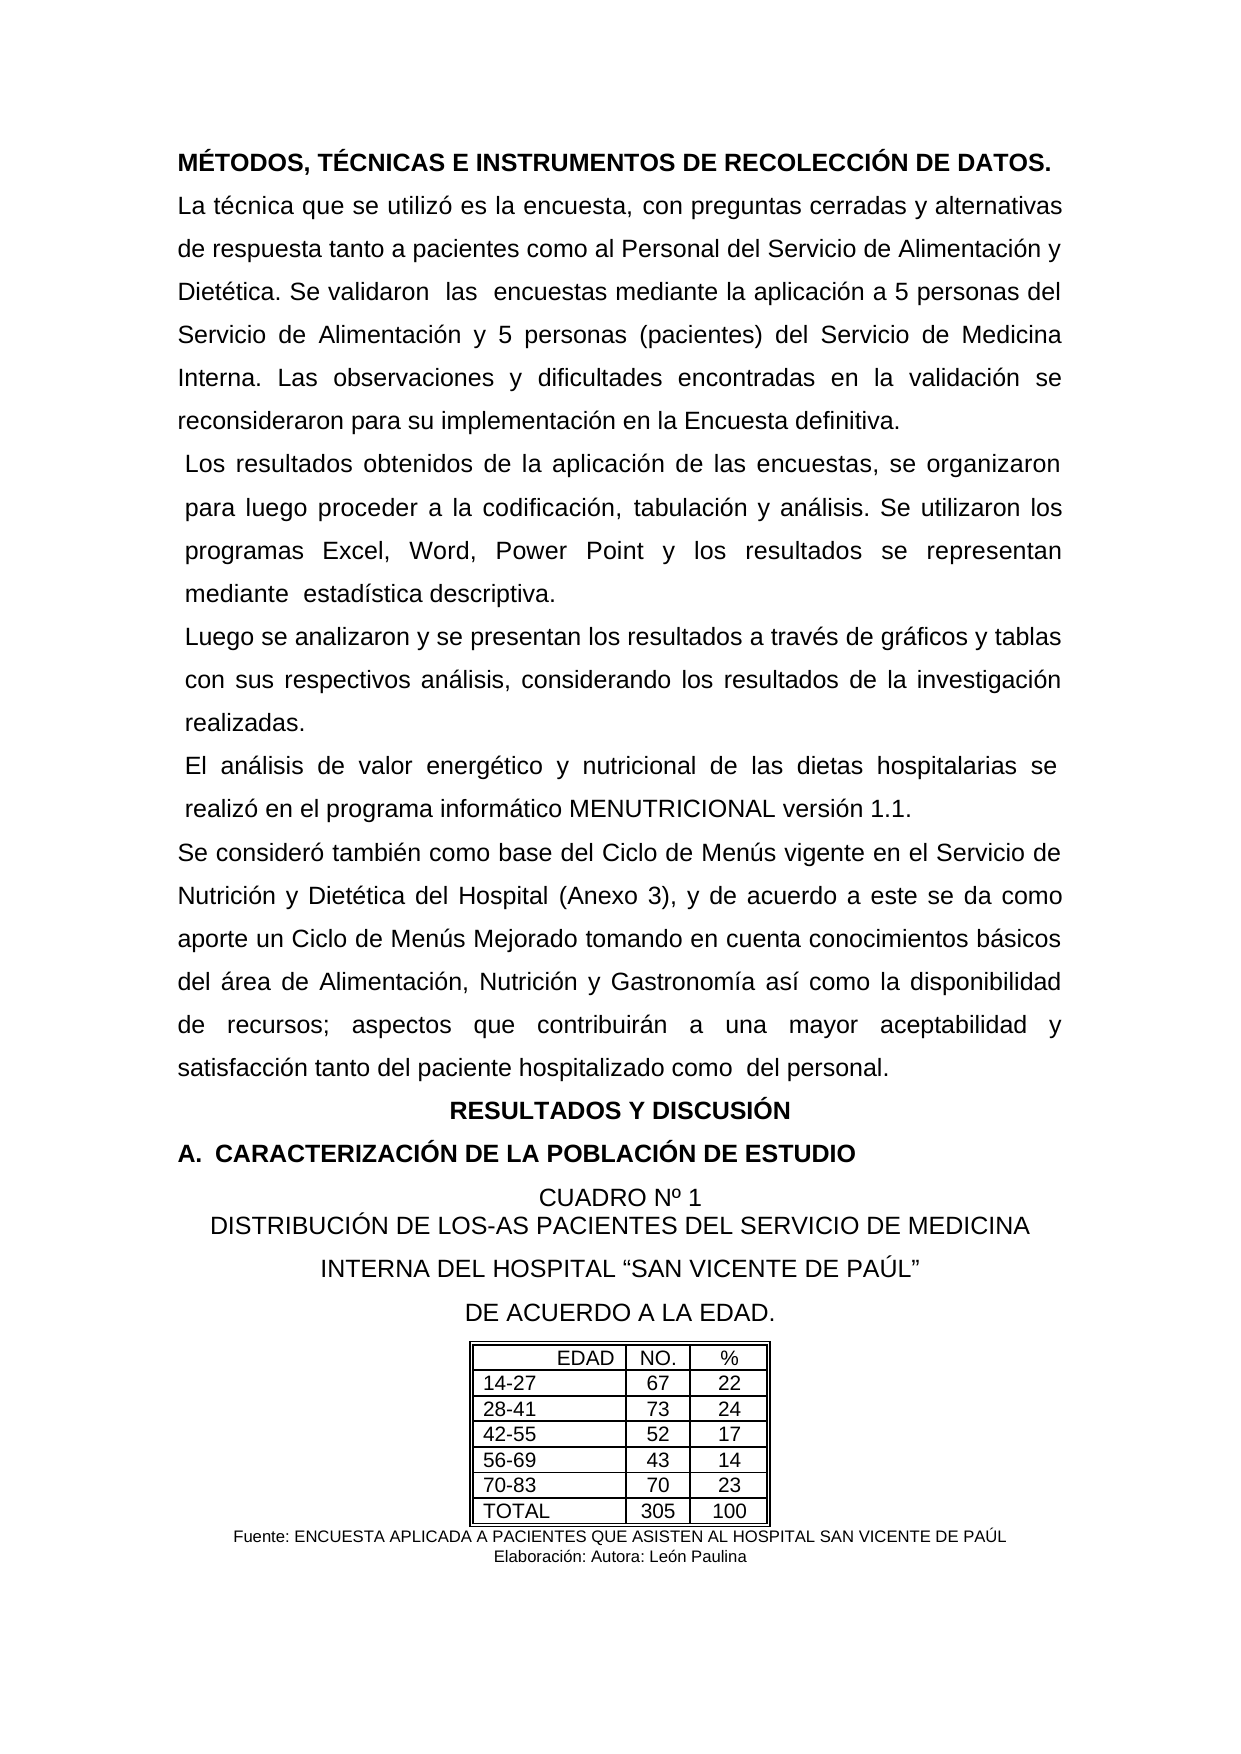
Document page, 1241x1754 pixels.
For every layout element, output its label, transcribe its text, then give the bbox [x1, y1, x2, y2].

text CUADRO Nº 1 [177, 1183, 1063, 1211]
table_cell 305 [627, 1499, 689, 1522]
table_cell 56-69 [474, 1448, 625, 1471]
table_cell 73 [627, 1397, 689, 1420]
table_cell 28-41 [474, 1397, 625, 1420]
text DISTRIBUCIÓN DE LOS-AS PACIENTES DEL SERVICIO DE MEDICINA INTERNA DEL HOSPITAL “SAN VICENTE DE PAÚL” [177, 1211, 1063, 1283]
table_cell 70 [627, 1473, 689, 1497]
table_header No. [627, 1346, 689, 1369]
table_cell 43 [627, 1448, 689, 1471]
table_cell 17 [691, 1422, 766, 1446]
table_cell 22 [691, 1371, 766, 1395]
table_cell 24 [691, 1397, 766, 1420]
text Se consideró también como base del Ciclo de Menús vigente en el Servicio de Nutrición y Dietética del Hospital (Anexo 3), y de acuerdo a este se da como aporte un Ciclo de Menús Mejorado tomando en cuenta conocimientos básicos del área de Alimentación, Nutrición y Gastronomía así como la disponibilidad de recursos; aspectos que contribuirán a una mayor aceptabilidad y satisfacción tanto del paciente hospitalizado como del personal. [177, 838, 1063, 1082]
text MÉTODOS, TÉCNICAS E INSTRUMENTOS DE RECOLECCIÓN DE DATOS. [177, 148, 1063, 176]
text La técnica que se utilizó es la encuesta, con preguntas cerradas y alternativas de respuesta tanto a pacientes como al Personal del Servicio de Alimentación y Dietética. Se validaron las encuestas mediante la aplicación a 5 personas del Servicio de Alimentación y 5 personas (pacientes) del Servicio de Medicina Interna. Las observaciones y dificultades encontradas en la validación se reconsideraron para su implementación en la Encuesta definitiva. [177, 191, 1063, 435]
table_cell 14-27 [474, 1371, 625, 1395]
table_cell 100 [691, 1499, 766, 1522]
text RESULTADOS Y DISCUSIÓN [177, 1096, 1063, 1125]
text Luego se analizaron y se presentan los resultados a través de gráficos y tablas con sus respectivos análisis, considerando los resultados de la investigación realizadas. [184, 622, 1063, 737]
table_cell 42-55 [474, 1422, 625, 1446]
table_cell 67 [627, 1371, 689, 1395]
text El análisis de valor energético y nutricional de las dietas hospitalarias se realizó en el programa informático MENUTRICIONAL versión 1.1. [184, 751, 1058, 823]
text Elaboración: Autora: León Paulina [177, 1546, 1063, 1566]
text Los resultados obtenidos de la aplicación de las encuestas, se organizaron para luego proceder a la codificación, tabulación y análisis. Se utilizaron los programas Excel, Word, Power Point y los resultados se representan mediante estadística descriptiva. [184, 449, 1063, 608]
table_header EDAD [474, 1346, 625, 1369]
table_cell 14 [691, 1448, 766, 1471]
table_cell TOTAL [474, 1499, 625, 1522]
table_cell 52 [627, 1422, 689, 1446]
table_cell 70-83 [474, 1473, 625, 1497]
list CARACTERIZACIÓN DE LA POBLACIÓN DE ESTUDIO [177, 1139, 1063, 1168]
table_header % [691, 1346, 766, 1369]
table_cell 23 [691, 1473, 766, 1497]
text DE ACUERDO A LA EDAD. [177, 1298, 1063, 1326]
text Fuente: ENCUESTA APLICADA A PACIENTES QUE ASISTEN AL HOSPITAL SAN VICENTE DE PAÚL [177, 1527, 1063, 1546]
